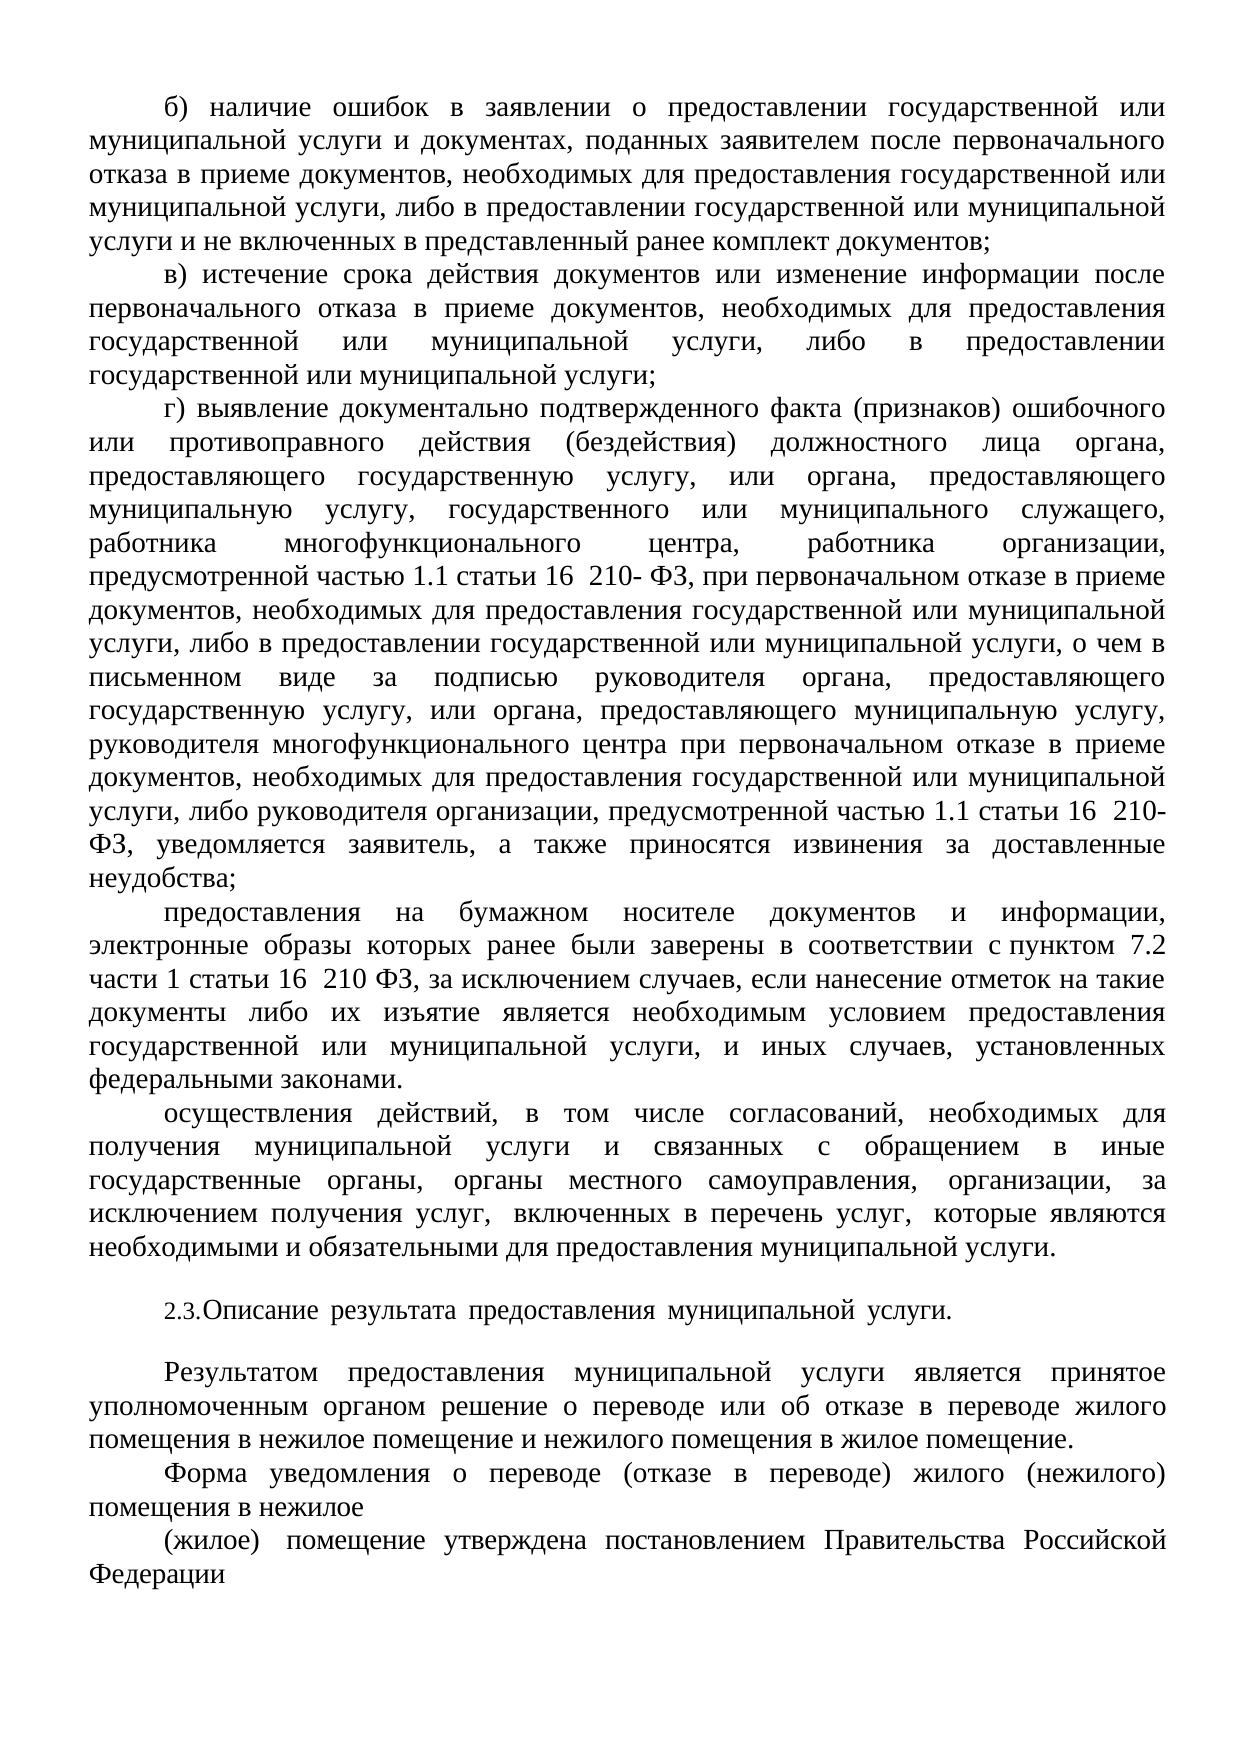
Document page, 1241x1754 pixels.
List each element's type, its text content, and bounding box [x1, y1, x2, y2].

text предоставления на бумажном носителе документов и информации, электронные образы которых ранее были заверены в соответствии с пунктом 7.2 части 1 статьи 16 210 ФЗ, за исключением случаев, если нанесение отметок на такие документы либо их изъятие является необходимым условием предоставления государственной или муниципальной услуги, и иных случаев, установленных федеральными законами. [89, 894, 1166, 1095]
text б) наличие ошибок в заявлении о предоставлении государственной или муниципальной услуги и документах, поданных заявителем после первоначального отказа в приеме документов, необходимых для предоставления государственной или муниципальной услуги, либо в предоставлении государственной или муниципальной услуги и не включенных в представленный ранее комплект документов; [89, 89, 1166, 256]
text (жилое) помещение утверждена постановлением Правительства Российской Федерации [89, 1522, 1166, 1589]
text осуществления действий, в том числе согласований, необходимых для получения муниципальной услуги и связанных с обращением в иные государственные органы, органы местного самоуправления, организации, за исключением получения услуг, включенных в перечень услуг, которые являются необходимыми и обязательными для предоставления муниципальной услуги. [89, 1095, 1166, 1263]
list Описание результата предоставления муниципальной услуги. [89, 1292, 1166, 1325]
text Результатом предоставления муниципальной услуги является принятое уполномоченным органом решение о переводе или об отказе в переводе жилого помещения в нежилое помещение и нежилого помещения в жилое помещение. [89, 1354, 1166, 1455]
text в) истечение срока действия документов или изменение информации после первоначального отказа в приеме документов, необходимых для предоставления государственной или муниципальной услуги, либо в предоставлении государственной или муниципальной услуги; [89, 256, 1166, 391]
text Форма уведомления о переводе (отказе в переводе) жилого (нежилого) помещения в нежилое [89, 1455, 1166, 1522]
text г) выявление документально подтвержденного факта (признаков) ошибочного или противоправного действия (бездействия) должностного лица органа, предоставляющего государственную услугу, или органа, предоставляющего муниципальную услугу, государственного или муниципального служащего, работника многофункционального центра, работника организации, предусмотренной частью 1.1 статьи 16 210- ФЗ, при первоначальном отказе в приеме документов, необходимых для предоставления государственной или муниципальной услуги, либо в предоставлении государственной или муниципальной услуги, о чем в письменном виде за подписью руководителя органа, предоставляющего государственную услугу, или органа, предоставляющего муниципальную услугу, руководителя многофункционального центра при первоначальном отказе в приеме документов, необходимых для предоставления государственной или муниципальной услуги, либо руководителя организации, предусмотренной частью 1.1 статьи 16 210- ФЗ, уведомляется заявитель, а также приносятся извинения за доставленные неудобства; [89, 391, 1166, 894]
